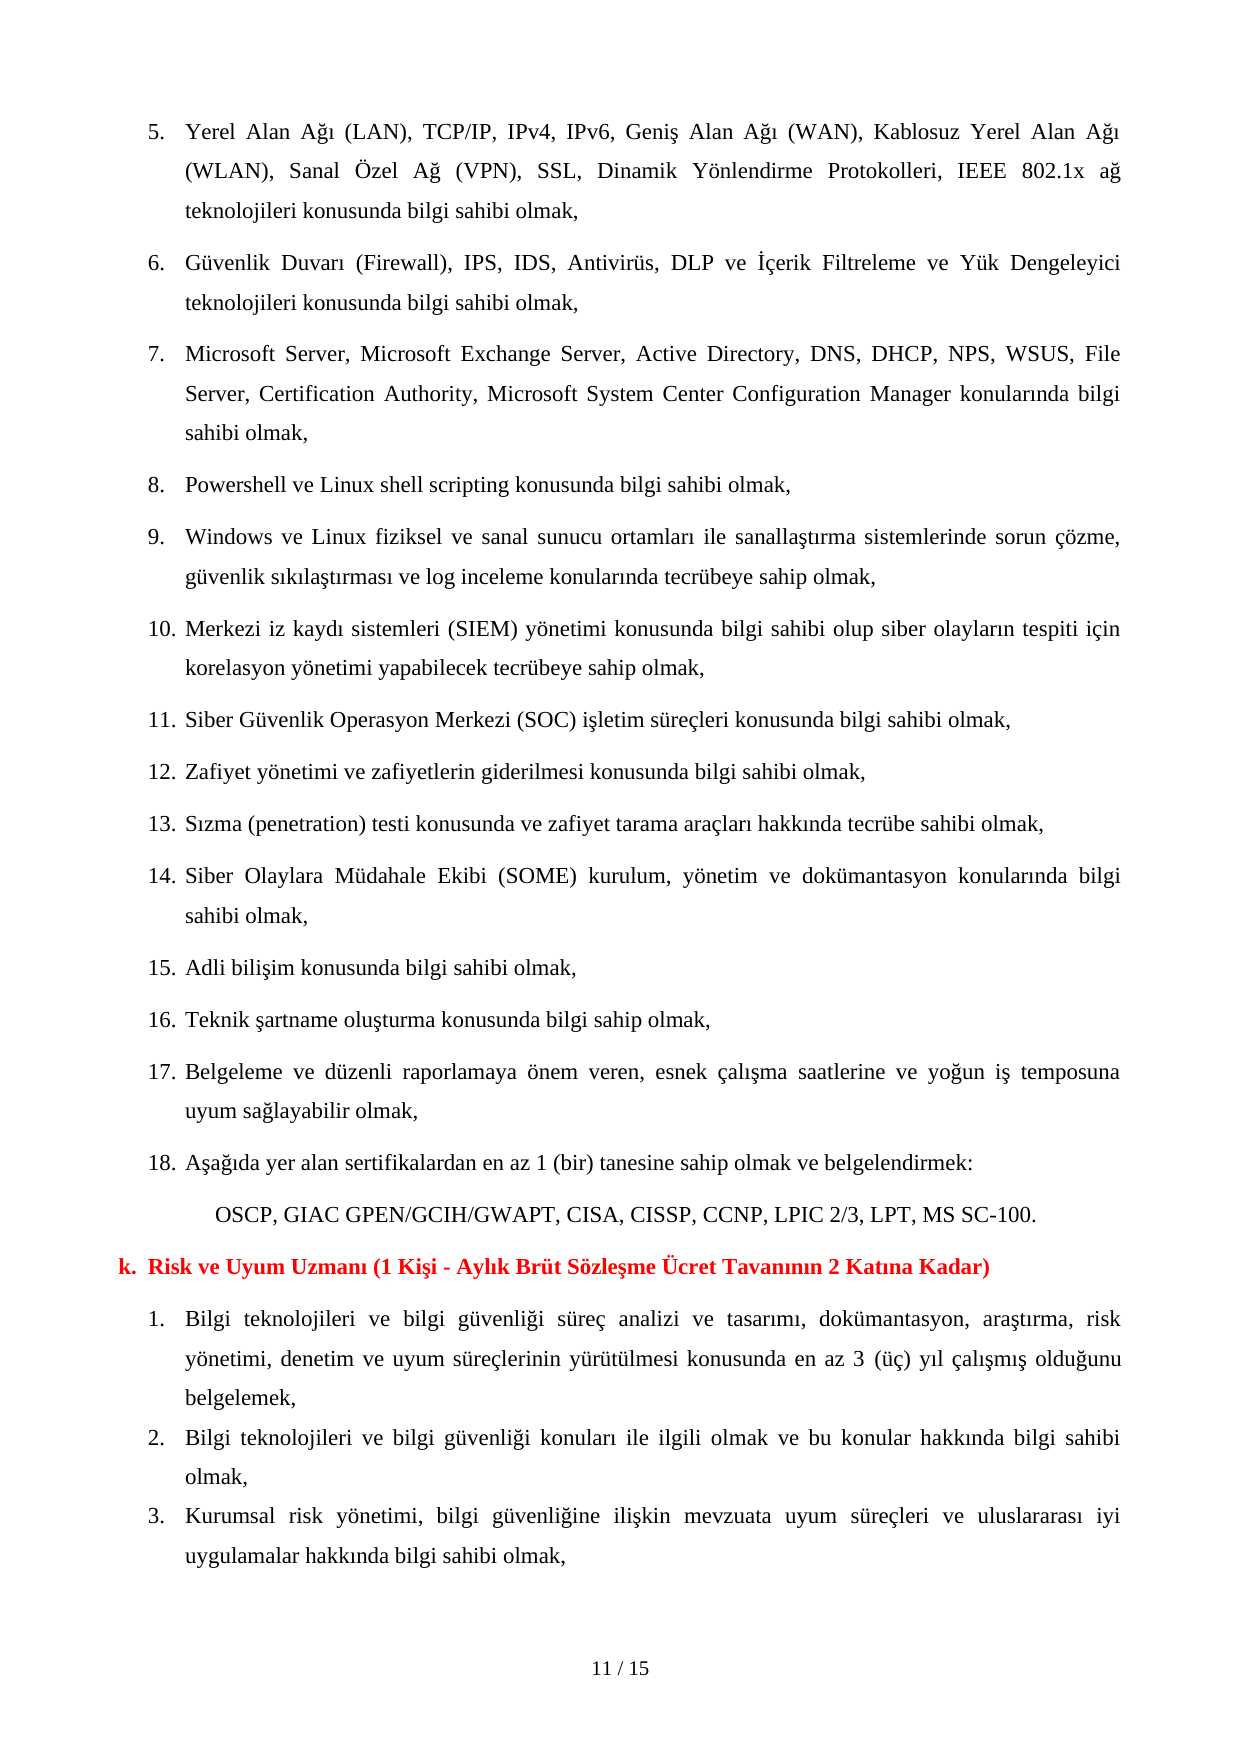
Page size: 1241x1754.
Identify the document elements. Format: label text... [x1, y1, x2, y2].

list Zafiyet yönetimi ve zafiyetlerin giderilmesi konusunda bilgi sahibi olmak, [148, 758, 1122, 785]
list Windows ve Linux fiziksel ve sanal sunucu ortamları ile sanallaştırma sistemlerinde sorun çözme, güvenlik sıkılaştırması ve log inceleme konularında tecrübeye sahip olmak, [148, 523, 1122, 589]
list Kurumsal risk yönetimi, bilgi güvenliğine ilişkin mevzuata uyum süreçleri ve uluslararası iyi uygulamalar hakkında bilgi sahibi olmak, [148, 1502, 1122, 1568]
list Bilgi teknolojileri ve bilgi güvenliği konuları ile ilgili olmak ve bu konular hakkında bilgi sahibi olmak, [148, 1423, 1122, 1489]
list Yerel Alan Ağı (LAN), TCP/IP, IPv4, IPv6, Geniş Alan Ağı (WAN), Kablosuz Yerel Alan Ağı (WLAN), Sanal Özel Ağ (VPN), SSL, Dinamik Yönlendirme Protokolleri, IEEE 802.1x ağ teknolojileri konusunda bilgi sahibi olmak, [148, 118, 1122, 223]
list Siber Olaylara Müdahale Ekibi (SOME) kurulum, yönetim ve dokümantasyon konularında bilgi sahibi olmak, [148, 862, 1122, 928]
list Siber Güvenlik Operasyon Merkezi (SOC) işletim süreçleri konusunda bilgi sahibi olmak, [148, 706, 1122, 733]
list Adli bilişim konusunda bilgi sahibi olmak, [148, 954, 1122, 980]
list Sızma (penetration) testi konusunda ve zafiyet tarama araçları hakkında tecrübe sahibi olmak, [148, 810, 1122, 837]
list Microsoft Server, Microsoft Exchange Server, Active Directory, DNS, DHCP, NPS, WSUS, File Server, Certification Authority, Microsoft System Center Configuration Manager konularında bilgi sahibi olmak, [148, 341, 1122, 446]
list Merkezi iz kaydı sistemleri (SIEM) yönetimi konusunda bilgi sahibi olup siber olayların tespiti için korelasyon yönetimi yapabilecek tecrübeye sahip olmak, [148, 615, 1122, 681]
list Risk ve Uyum Uzmanı (1 Kişi - Aylık Brüt Sözleşme Ücret Tavanının 2 Katına Kadar) [118, 1253, 1122, 1279]
list Güvenlik Duvarı (Firewall), IPS, IDS, Antivirüs, DLP ve İçerik Filtreleme ve Yük Dengeleyici teknolojileri konusunda bilgi sahibi olmak, [148, 249, 1122, 315]
list Bilgi teknolojileri ve bilgi güvenliği süreç analizi ve tasarımı, dokümantasyon, araştırma, risk yönetimi, denetim ve uyum süreçlerinin yürütülmesi konusunda en az 3 (üç) yıl çalışmış olduğunu belgelemek, [148, 1305, 1122, 1410]
list Belgeleme ve düzenli raporlamaya önem veren, esnek çalışma saatlerine ve yoğun iş temposuna uyum sağlayabilir olmak, [148, 1058, 1122, 1123]
list Powershell ve Linux shell scripting konusunda bilgi sahibi olmak, [148, 471, 1122, 498]
text OSCP, GIAC GPEN/GCIH/GWAPT, CISA, CISSP, CCNP, LPIC 2/3, LPT, MS SC-100. [215, 1201, 1122, 1227]
list Aşağıda yer alan sertifikalardan en az 1 (bir) tanesine sahip olmak ve belgelendirmek: [148, 1149, 1122, 1176]
list Teknik şartname oluşturma konusunda bilgi sahip olmak, [148, 1006, 1122, 1032]
